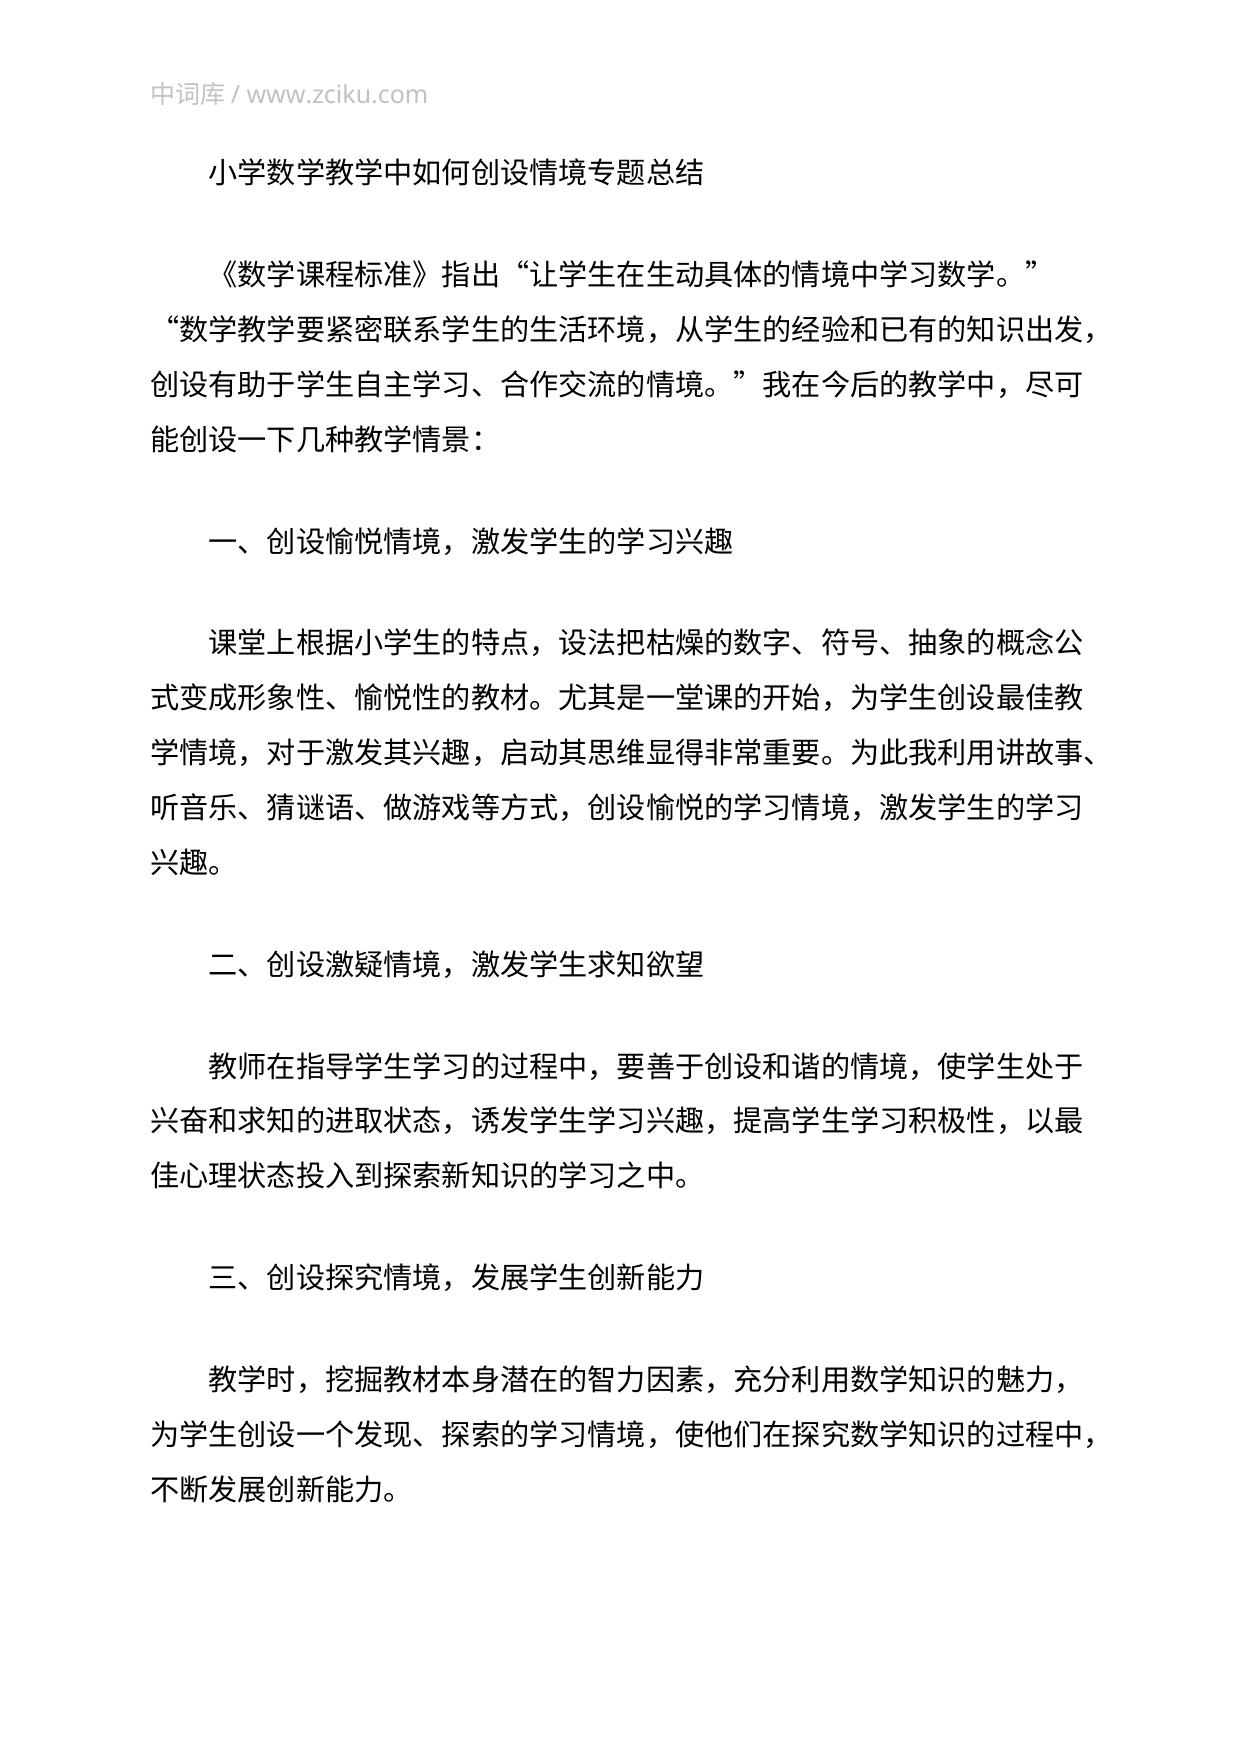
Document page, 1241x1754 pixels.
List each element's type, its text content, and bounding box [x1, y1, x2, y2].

text 二、创设激疑情境，激发学生求知欲望 [150, 941, 1090, 984]
text 《数学课程标准》指出“让学生在生动具体的情境中学习数学。”“数学教学要紧密联系学生的生活环境，从学生的经验和已有的知识出发，创设有助于学生自主学习、合作交流的情境。”我在今后的教学中，尽可能创设一下几种教学情景： [150, 252, 1090, 459]
text 小学数学教学中如何创设情境专题总结 [150, 150, 1090, 192]
text 一、创设愉悦情境，激发学生的学习兴趣 [150, 518, 1090, 561]
text 教学时，挖掘教材本身潜在的智力因素，充分利用数学知识的魅力，为学生创设一个发现、探索的学习情境，使他们在探究数学知识的过程中，不断发展创新能力。 [150, 1356, 1090, 1508]
text 教师在指导学生学习的过程中，要善于创设和谐的情境，使学生处于兴奋和求知的进取状态，诱发学生学习兴趣，提高学生学习积极性，以最佳心理状态投入到探索新知识的学习之中。 [150, 1043, 1090, 1195]
text 三、创设探究情境，发展学生创新能力 [150, 1255, 1090, 1297]
text 课堂上根据小学生的特点，设法把枯燥的数字、符号、抽象的概念公式变成形象性、愉悦性的教材。尤其是一堂课的开始，为学生创设最佳教学情境，对于激发其兴趣，启动其思维显得非常重要。为此我利用讲故事、听音乐、猜谜语、做游戏等方式，创设愉悦的学习情境，激发学生的学习兴趣。 [150, 620, 1090, 882]
